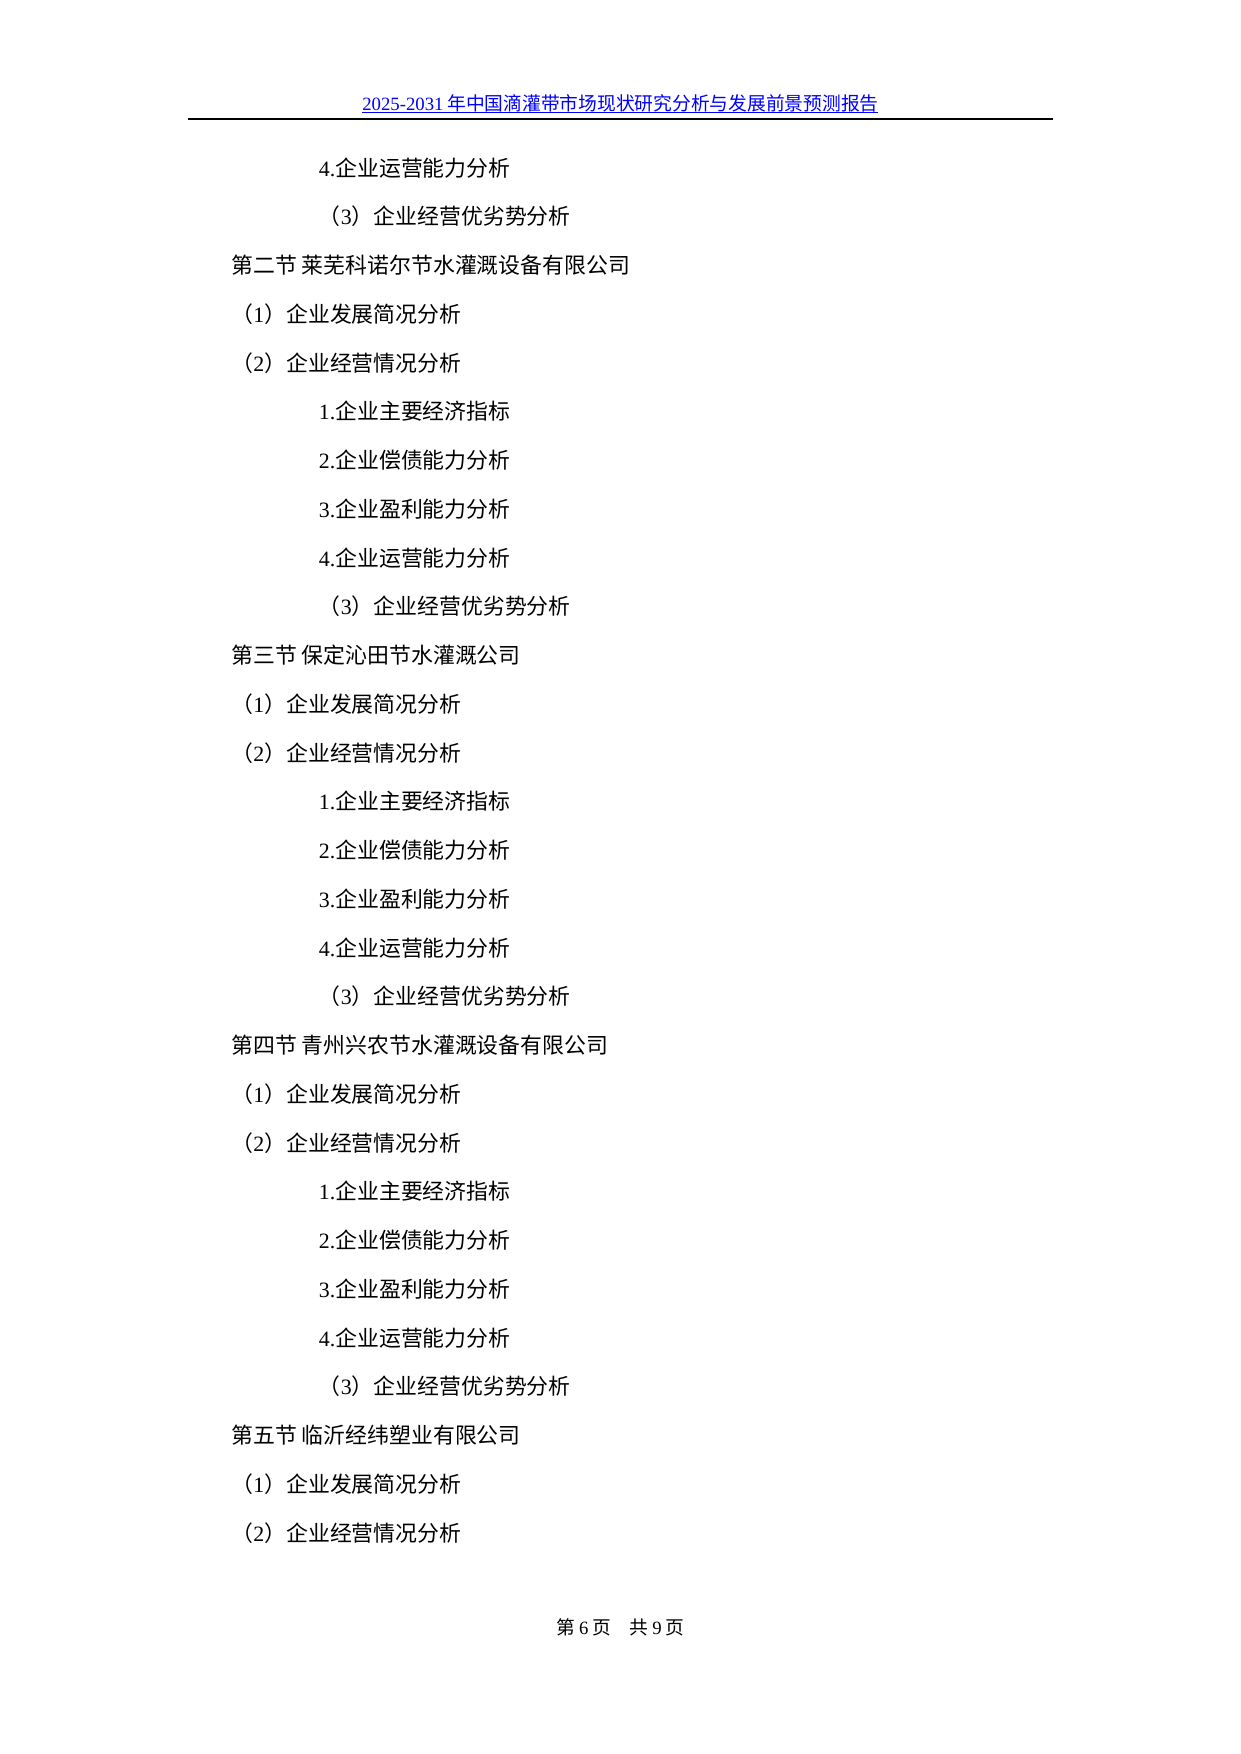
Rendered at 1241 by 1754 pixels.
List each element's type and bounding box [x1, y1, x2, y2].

text [187, 150, 1053, 1548]
